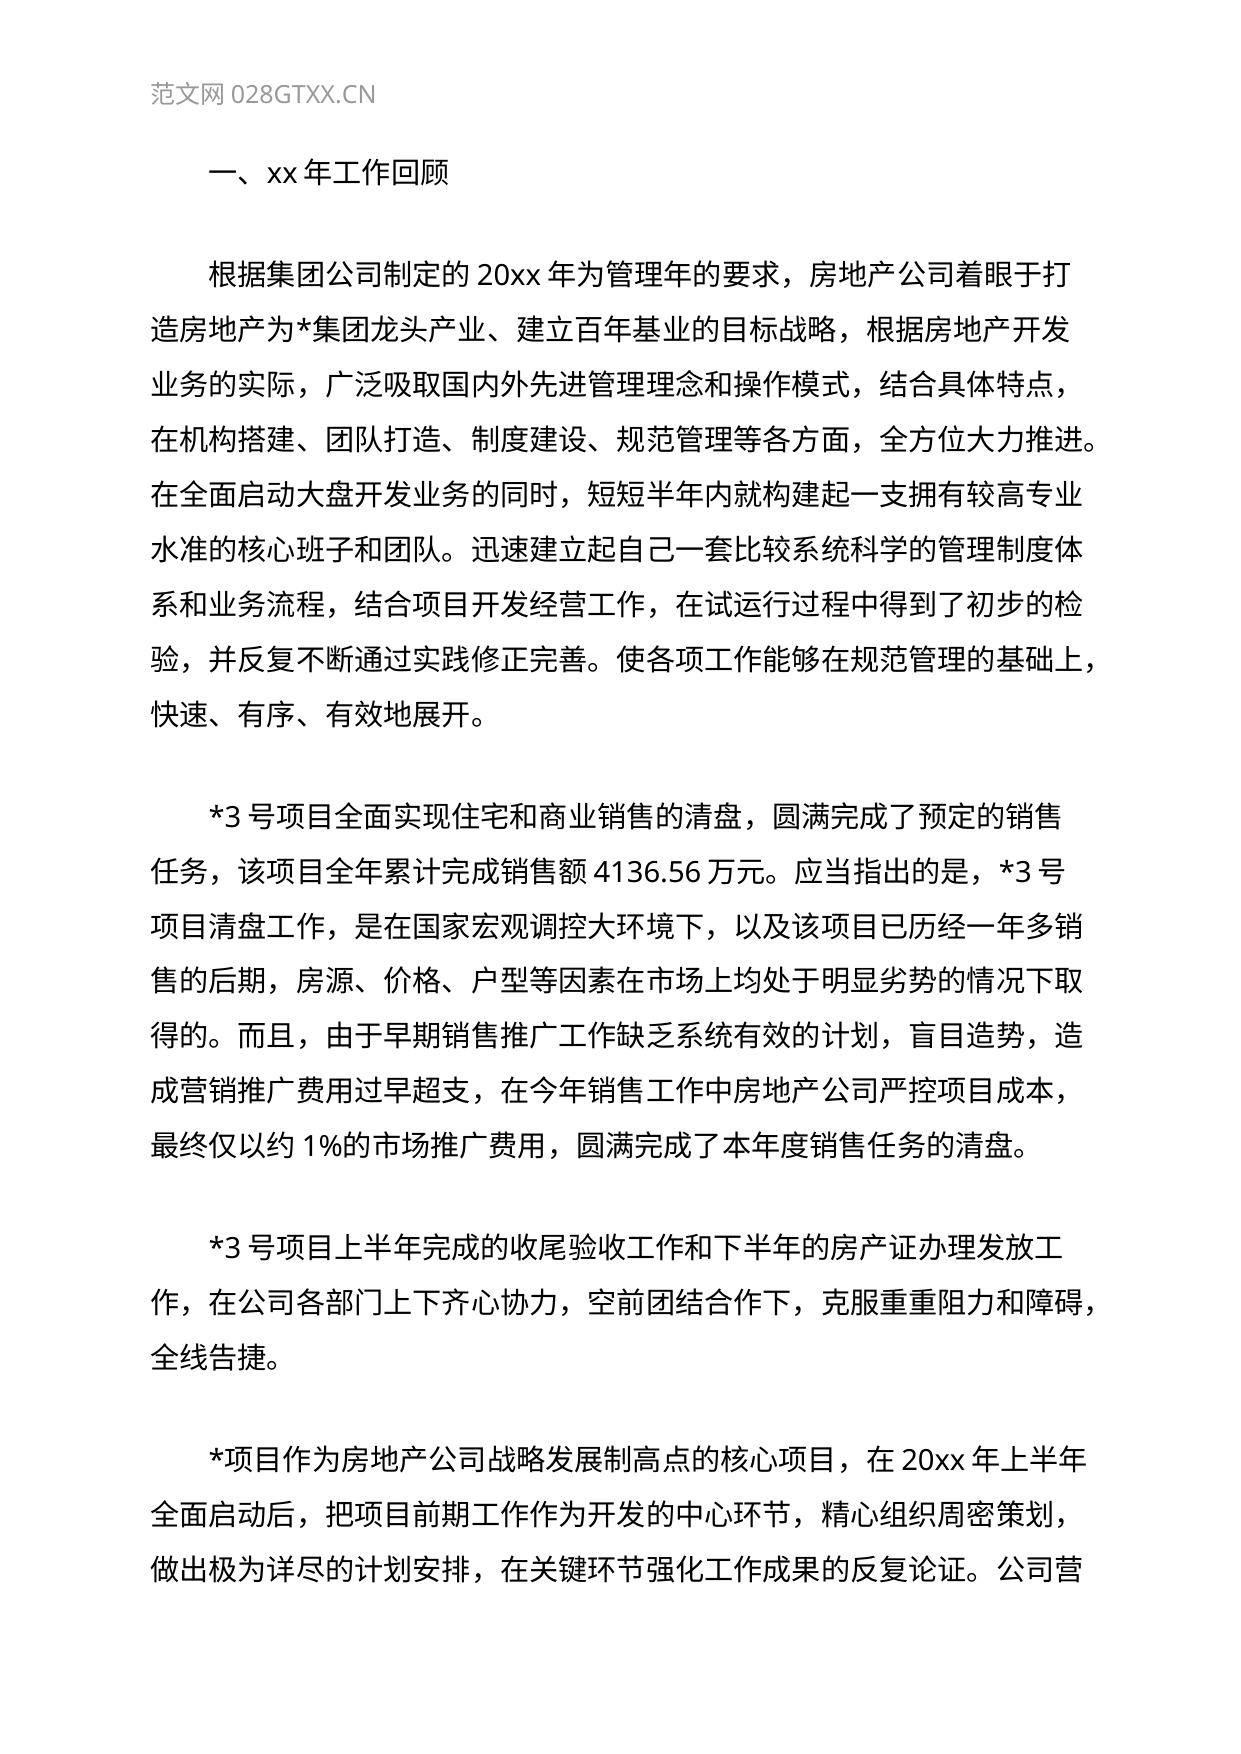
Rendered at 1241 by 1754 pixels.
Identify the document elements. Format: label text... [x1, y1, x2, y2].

text *3号项目上半年完成的收尾验收工作和下半年的房产证办理发放工作，在公司各部门上下齐心协力，空前团结合作下，克服重重阻力和障碍，全线告捷。 [150, 1225, 1090, 1377]
text *3号项目全面实现住宅和商业销售的清盘，圆满完成了预定的销售任务，该项目全年累计完成销售额4136.56万元。应当指出的是，*3号项目清盘工作，是在国家宏观调控大环境下，以及该项目已历经一年多销售的后期，房源、价格、户型等因素在市场上均处于明显劣势的情况下取得的。而且，由于早期销售推广工作缺乏系统有效的计划，盲目造势，造成营销推广费用过早超支，在今年销售工作中房地产公司严控项目成本，最终仅以约1%的市场推广费用，圆满完成了本年度销售任务的清盘。 [150, 793, 1090, 1165]
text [150, 1436, 1090, 1588]
text 根据集团公司制定的20xx年为管理年的要求，房地产公司着眼于打造房地产为*集团龙头产业、建立百年基业的目标战略，根据房地产开发业务的实际，广泛吸取国内外先进管理理念和操作模式，结合具体特点，在机构搭建、团队打造、制度建设、规范管理等各方面，全方位大力推进。在全面启动大盘开发业务的同时，短短半年内就构建起一支拥有较高专业水准的核心班子和团队。迅速建立起自己一套比较系统科学的管理制度体系和业务流程，结合项目开发经营工作，在试运行过程中得到了初步的检验，并反复不断通过实践修正完善。使各项工作能够在规范管理的基础上，快速、有序、有效地展开。 [150, 252, 1090, 734]
text 一、xx年工作回顾 [150, 150, 1090, 192]
